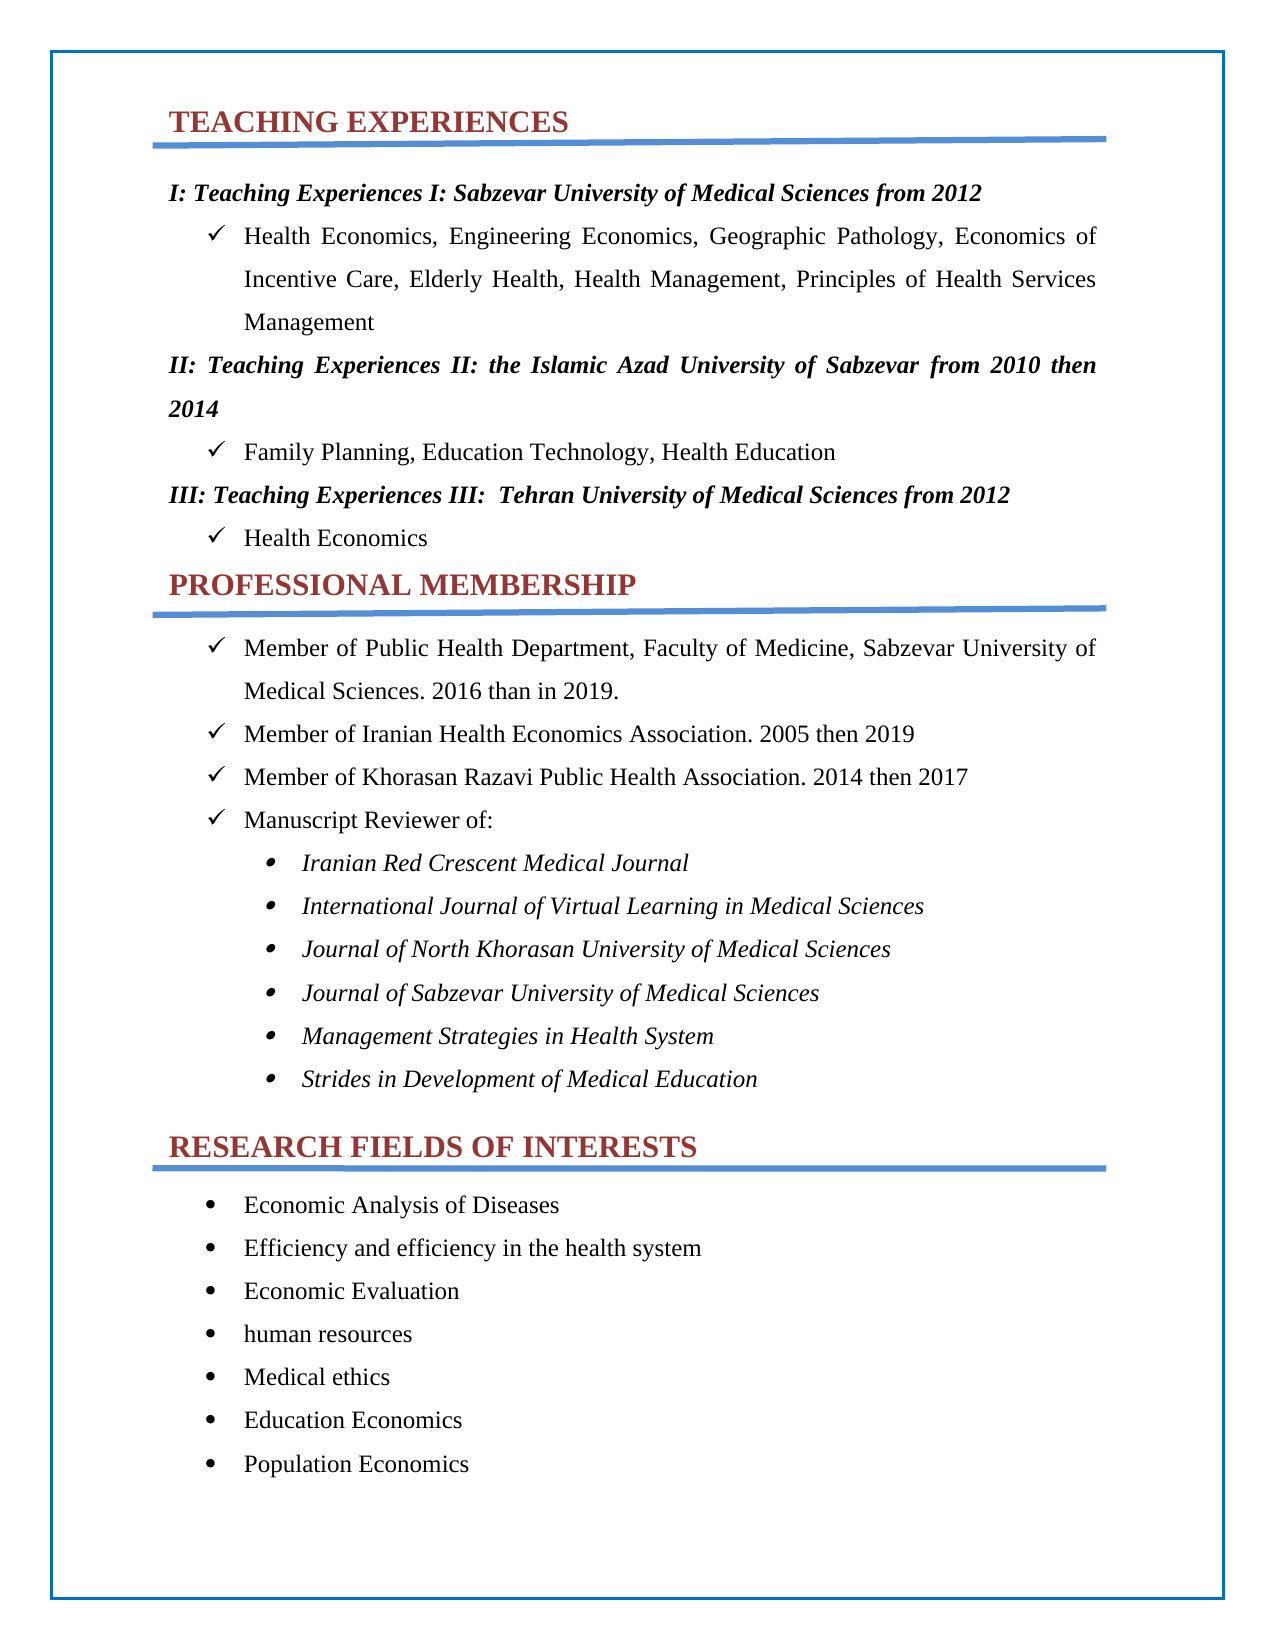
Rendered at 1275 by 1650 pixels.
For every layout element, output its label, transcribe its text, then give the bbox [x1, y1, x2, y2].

list Strides in Development of Medical Education [264, 1064, 1097, 1093]
list Population Economics [206, 1449, 1097, 1477]
list Iranian Red Crescent Medical Journal [264, 848, 1097, 877]
list Family Planning, Education Technology, Health Education [206, 437, 1097, 466]
list Member of Public Health Department, Faculty of Medicine, Sabzevar University of Medical Sciences. 2016 than in 2019. [206, 633, 1097, 704]
list Medical ethics [206, 1362, 1097, 1391]
text RESEARCH FIELDS OF INTERESTS [169, 1128, 1097, 1164]
list Health Economics [206, 523, 1097, 552]
text PROFESSIONAL MEMBERSHIP [169, 566, 1097, 602]
text I: Teaching Experiences I: Sabzevar University of Medical Sciences from 2012 [169, 178, 1097, 207]
list Economic Evaluation [206, 1276, 1097, 1305]
list Journal of Sabzevar University of Medical Sciences [264, 978, 1097, 1006]
list Efficiency and efficiency in the health system [206, 1233, 1097, 1262]
text TEACHING EXPERIENCES [169, 103, 1097, 139]
list Journal of North Khorasan University of Medical Sciences [264, 934, 1097, 963]
list Health Economics, Engineering Economics, Geographic Pathology, Economics of Incentive Care, Elderly Health, Health Management, Principles of Health Services Management [206, 221, 1097, 336]
list International Journal of Virtual Learning in Medical Sciences [264, 891, 1097, 920]
list Management Strategies in Health System [264, 1021, 1097, 1049]
list Education Economics [206, 1406, 1097, 1434]
list human resources [206, 1319, 1097, 1348]
list Member of Khorasan Razavi Public Health Association. 2014 then 2017 [206, 762, 1097, 791]
list Economic Analysis of Diseases [206, 1190, 1097, 1219]
text II: Teaching Experiences II: the Islamic Azad University of Sabzevar from 2010 then 2014 [169, 351, 1097, 422]
list Member of Iranian Health Economics Association. 2005 then 2019 [206, 719, 1097, 748]
list Manuscript Reviewer of: [206, 805, 1097, 834]
text III: Teaching Experiences III: Tehran University of Medical Sciences from 2012 [169, 480, 1097, 509]
